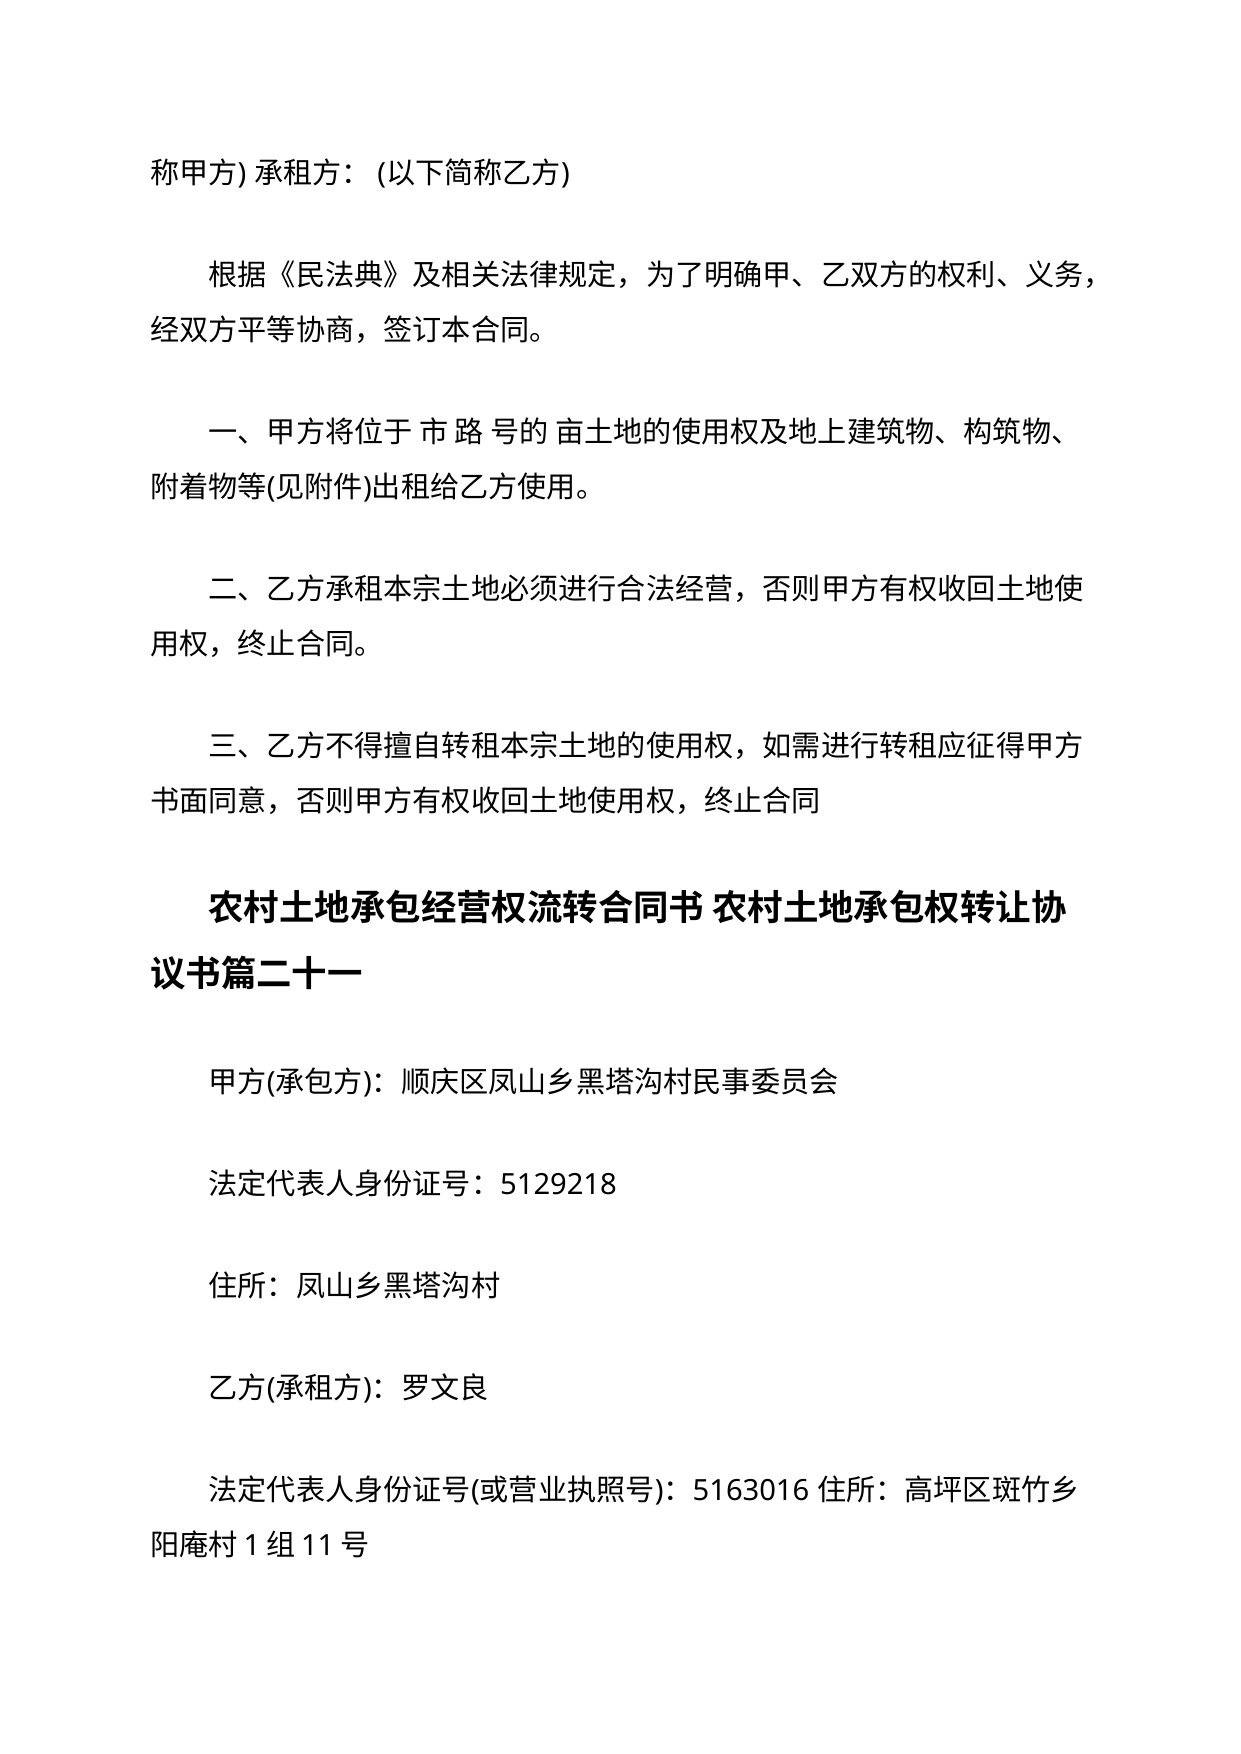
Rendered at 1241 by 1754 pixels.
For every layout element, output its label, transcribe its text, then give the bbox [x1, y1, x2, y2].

text 法定代表人身份证号：5129218 [150, 1161, 1090, 1203]
text 三、乙方不得擅自转租本宗土地的使用权，如需进行转租应征得甲方书面同意，否则甲方有权收回土地使用权，终止合同 [150, 722, 1090, 819]
text 二、乙方承租本宗土地必须进行合法经营，否则甲方有权收回土地使用权，终止合同。 [150, 566, 1090, 663]
text 乙方(承租方)：罗文良 [150, 1364, 1090, 1407]
text 住所：凤山乡黑塔沟村 [150, 1263, 1090, 1305]
text 一、甲方将位于 市 路 号的 亩土地的使用权及地上建筑物、构筑物、附着物等(见附件)出租给乙方使用。 [150, 409, 1090, 506]
text 甲方(承包方)：顺庆区凤山乡黑塔沟村民事委员会 [150, 1059, 1090, 1101]
text 法定代表人身份证号(或营业执照号)：5163016 住所：高坪区斑竹乡阳庵村1组11号 [150, 1467, 1090, 1564]
text 农村土地承包经营权流转合同书 农村土地承包权转让协议书篇二十一 [150, 879, 1090, 997]
text 根据《民法典》及相关法律规定，为了明确甲、乙双方的权利、义务，经双方平等协商，签订本合同。 [150, 252, 1090, 349]
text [150, 150, 1090, 192]
